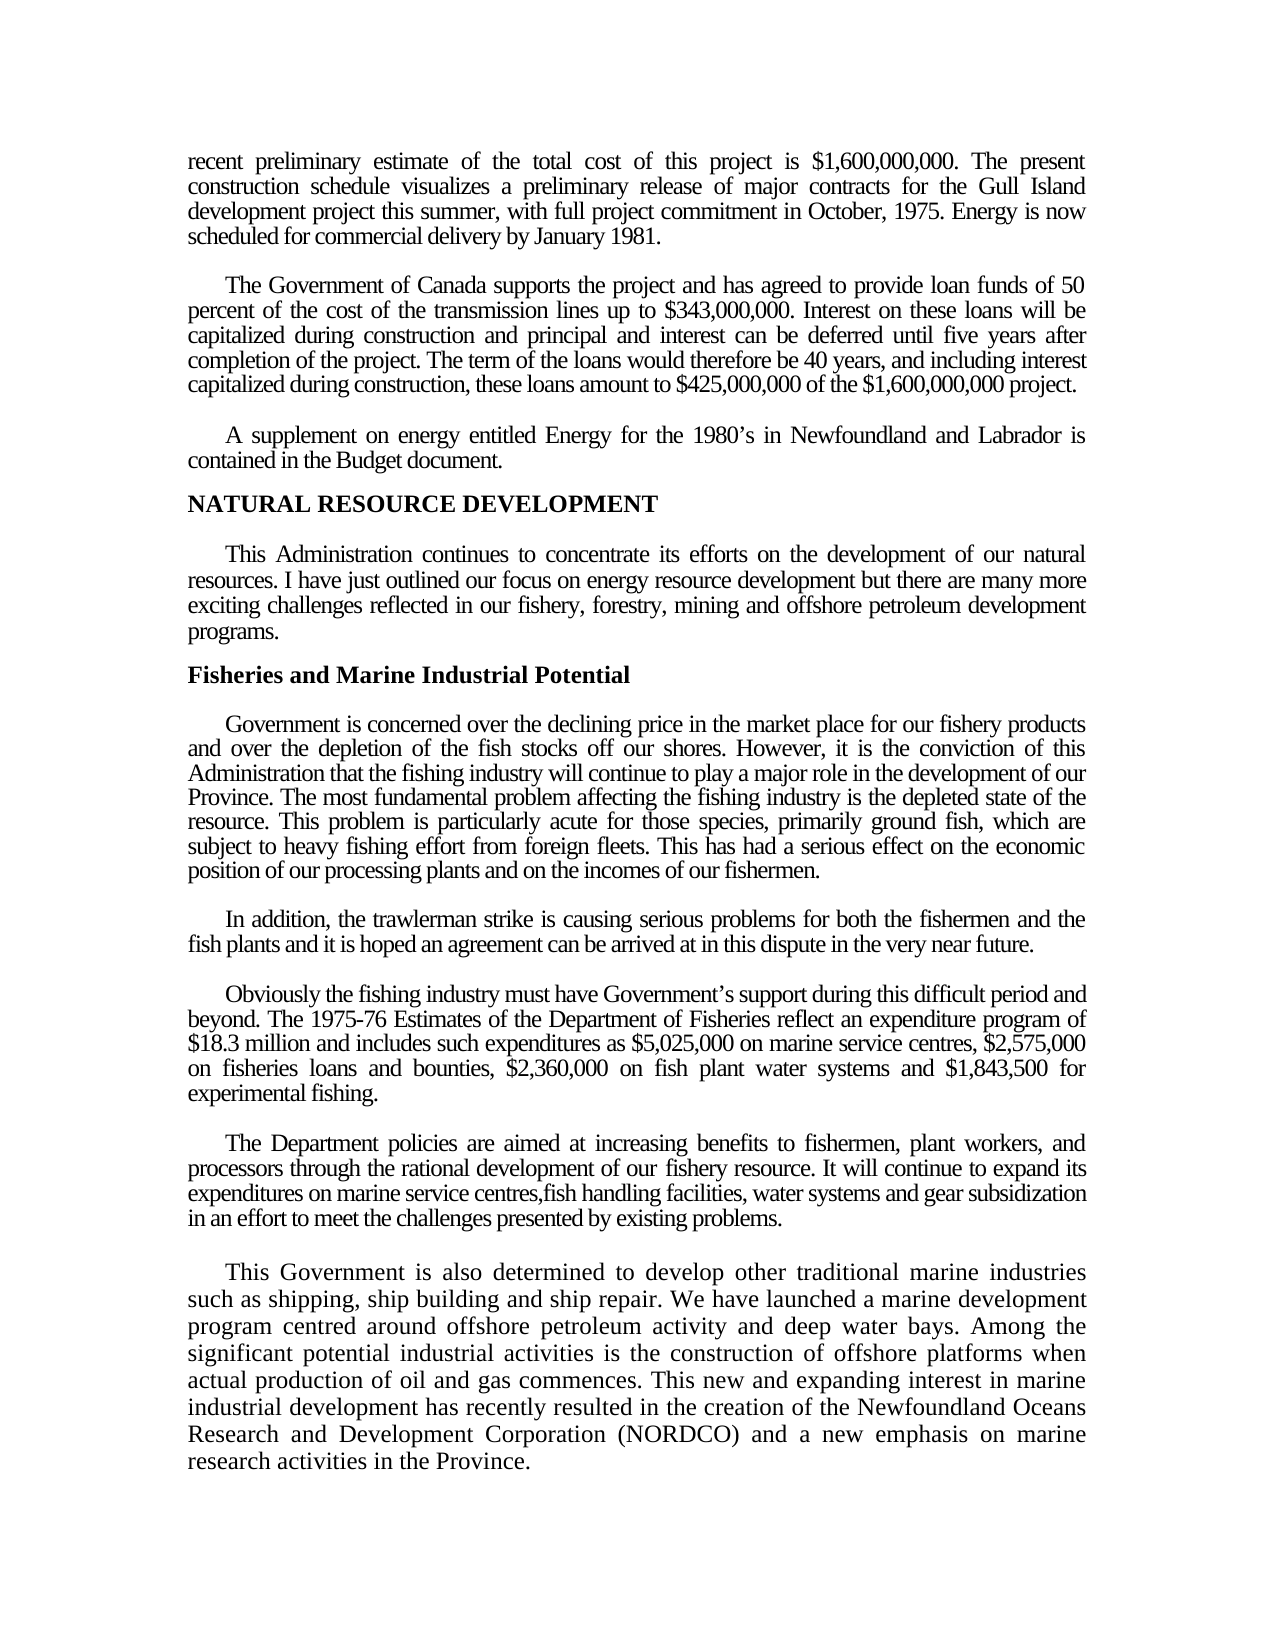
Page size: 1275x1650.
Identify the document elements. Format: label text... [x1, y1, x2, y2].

text NATURAL RESOURCE DEVELOPMENT [187, 495, 1087, 517]
text Obviously the fishing industry must have Government’s support during this difficult period and beyond. The 1975-76 Estimates of the Department of Fisheries reflect an expenditure program of $18.3 million and includes such expenditures as $5,025,000 on marine service centres, $2,575,000 on fisheries loans and bounties, $2,360,000 on fish plant water systems and $1,843,500 for experimental fishing. [187, 982, 1087, 1106]
text The Department policies are aimed at increasing benefits to fishermen, plant workers, and processors through the rational development of our fishery resource. It will continue to expand its expenditures on marine service centres,fish handling facilities, water systems and gear subsidization in an effort to meet the challenges presented by existing problems. [187, 1132, 1087, 1232]
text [187, 150, 1087, 249]
text This Government is also determined to develop other traditional marine industries such as shipping, ship building and ship repair. We have launched a marine development program centred around offshore petroleum activity and deep water bays. Among the significant potential industrial activities is the construction of offshore platforms when actual production of oil and gas commences. This new and expanding interest in marine industrial development has recently resulted in the creation of the Newfoundland Oceans Research and Development Corporation (NORDCO) and a new emphasis on marine research activities in the Province. [187, 1259, 1087, 1475]
text This Administration continues to concentrate its efforts on the development of our natural resources. I have just outlined our focus on energy resource development but there are many more exciting challenges reflected in our fishery, forestry, mining and offshore petroleum development programs. [187, 542, 1087, 644]
text Government is concerned over the declining price in the market place for our fishery products and over the depletion of the fish stocks off our shores. However, it is the conviction of this Administration that the fishing industry will continue to play a major role in the development of our Province. The most fundamental problem affecting the fishing industry is the depleted state of the resource. This problem is particularly acute for those species, primarily ground fish, which are subject to heavy fishing effort from foreign fleets. This has had a serious effect on the economic position of our processing plants and on the incomes of our fishermen. [187, 713, 1087, 883]
text In addition, the trawlerman strike is causing serious problems for both the fishermen and the fish plants and it is hoped an agreement can be arrived at in this dispute in the very near future. [187, 908, 1087, 958]
text A supplement on energy entitled Energy for the 1980’s in Newfoundland and Labrador is contained in the Budget document. [187, 423, 1087, 473]
text The Government of Canada supports the project and has agreed to provide loan funds of 50 percent of the cost of the transmission lines up to $343,000,000. Interest on these loans will be capitalized during construction and principal and interest can be deferred until five years after completion of the project. The term of the loans would therefore be 40 years, and including interest capitalized during construction, these loans amount to $425,000,000 of the $1,600,000,000 project. [187, 274, 1087, 398]
text Fisheries and Marine Industrial Potential [187, 666, 1087, 688]
